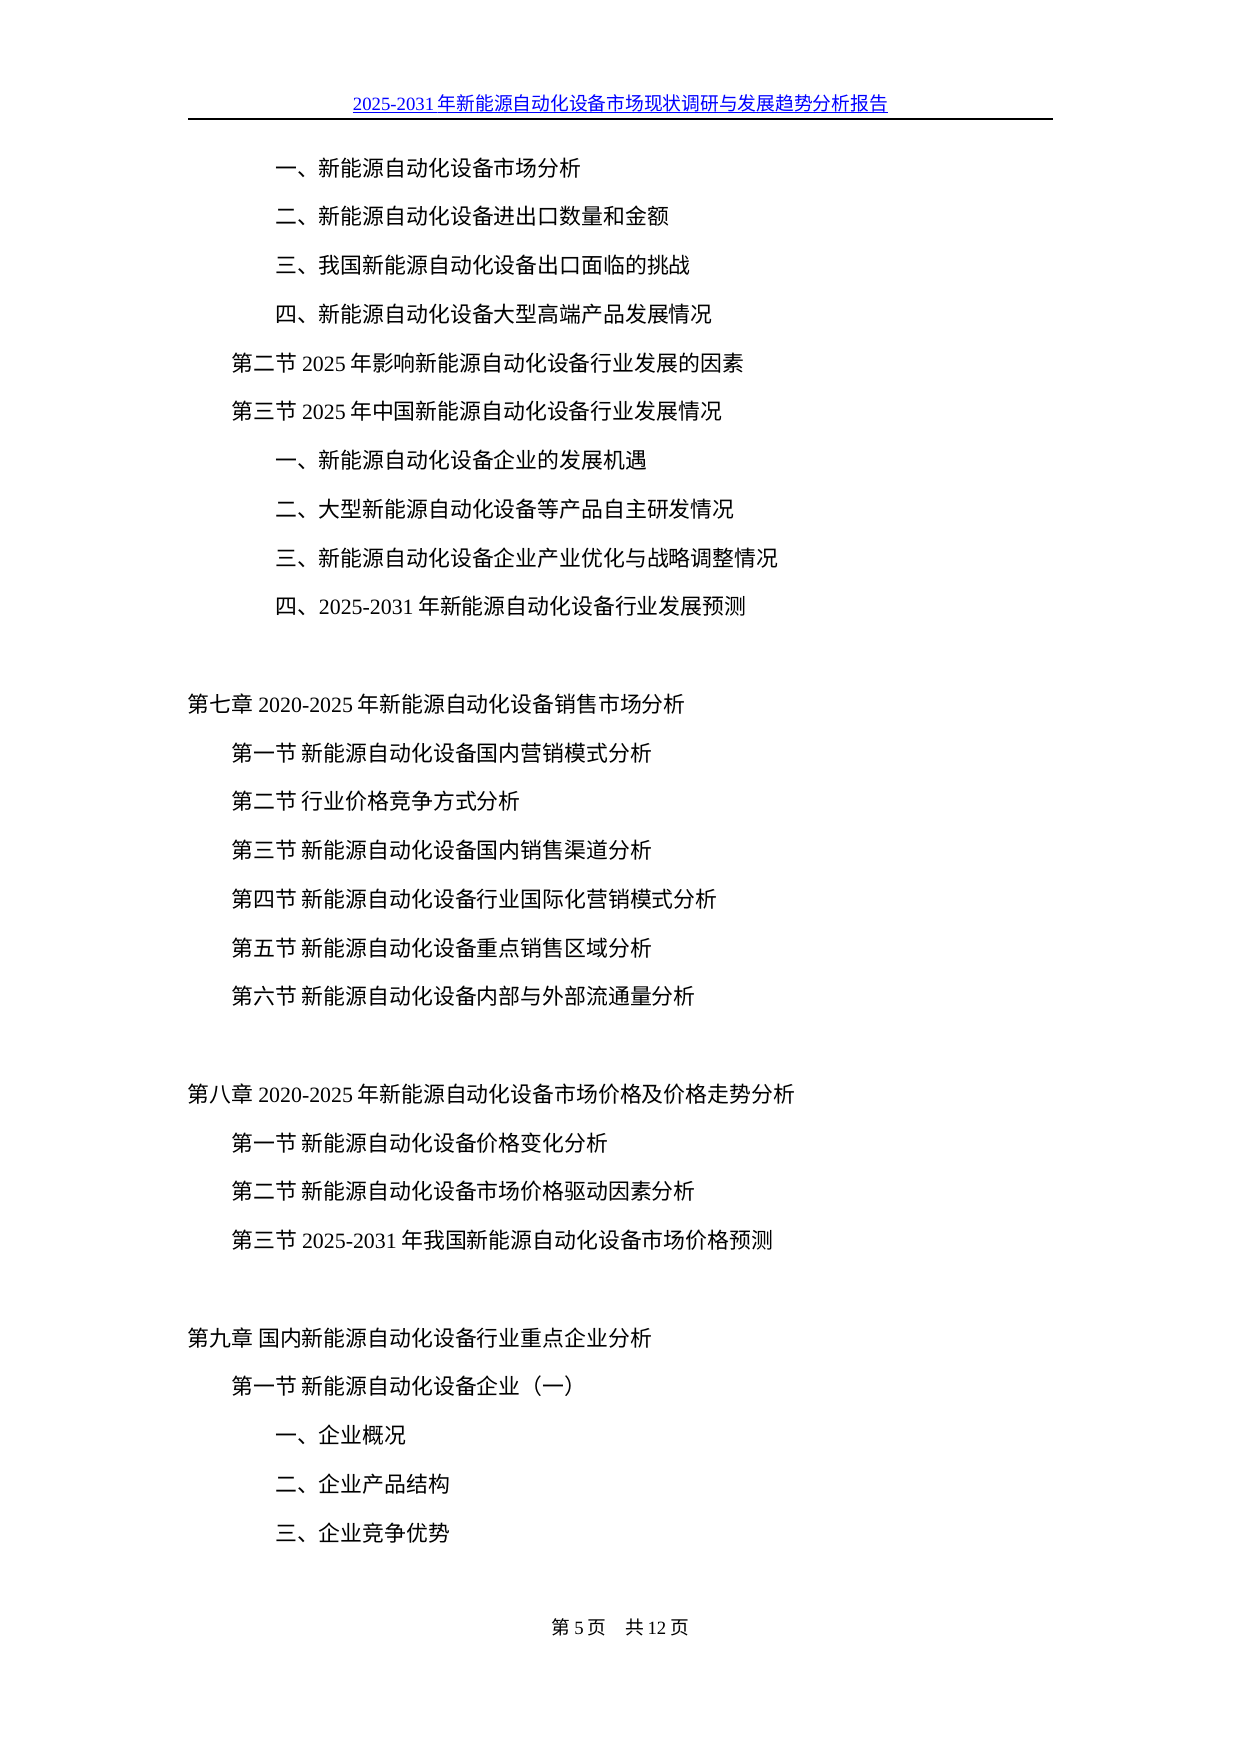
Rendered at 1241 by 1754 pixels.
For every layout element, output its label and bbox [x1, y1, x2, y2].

text [187, 150, 1053, 1548]
